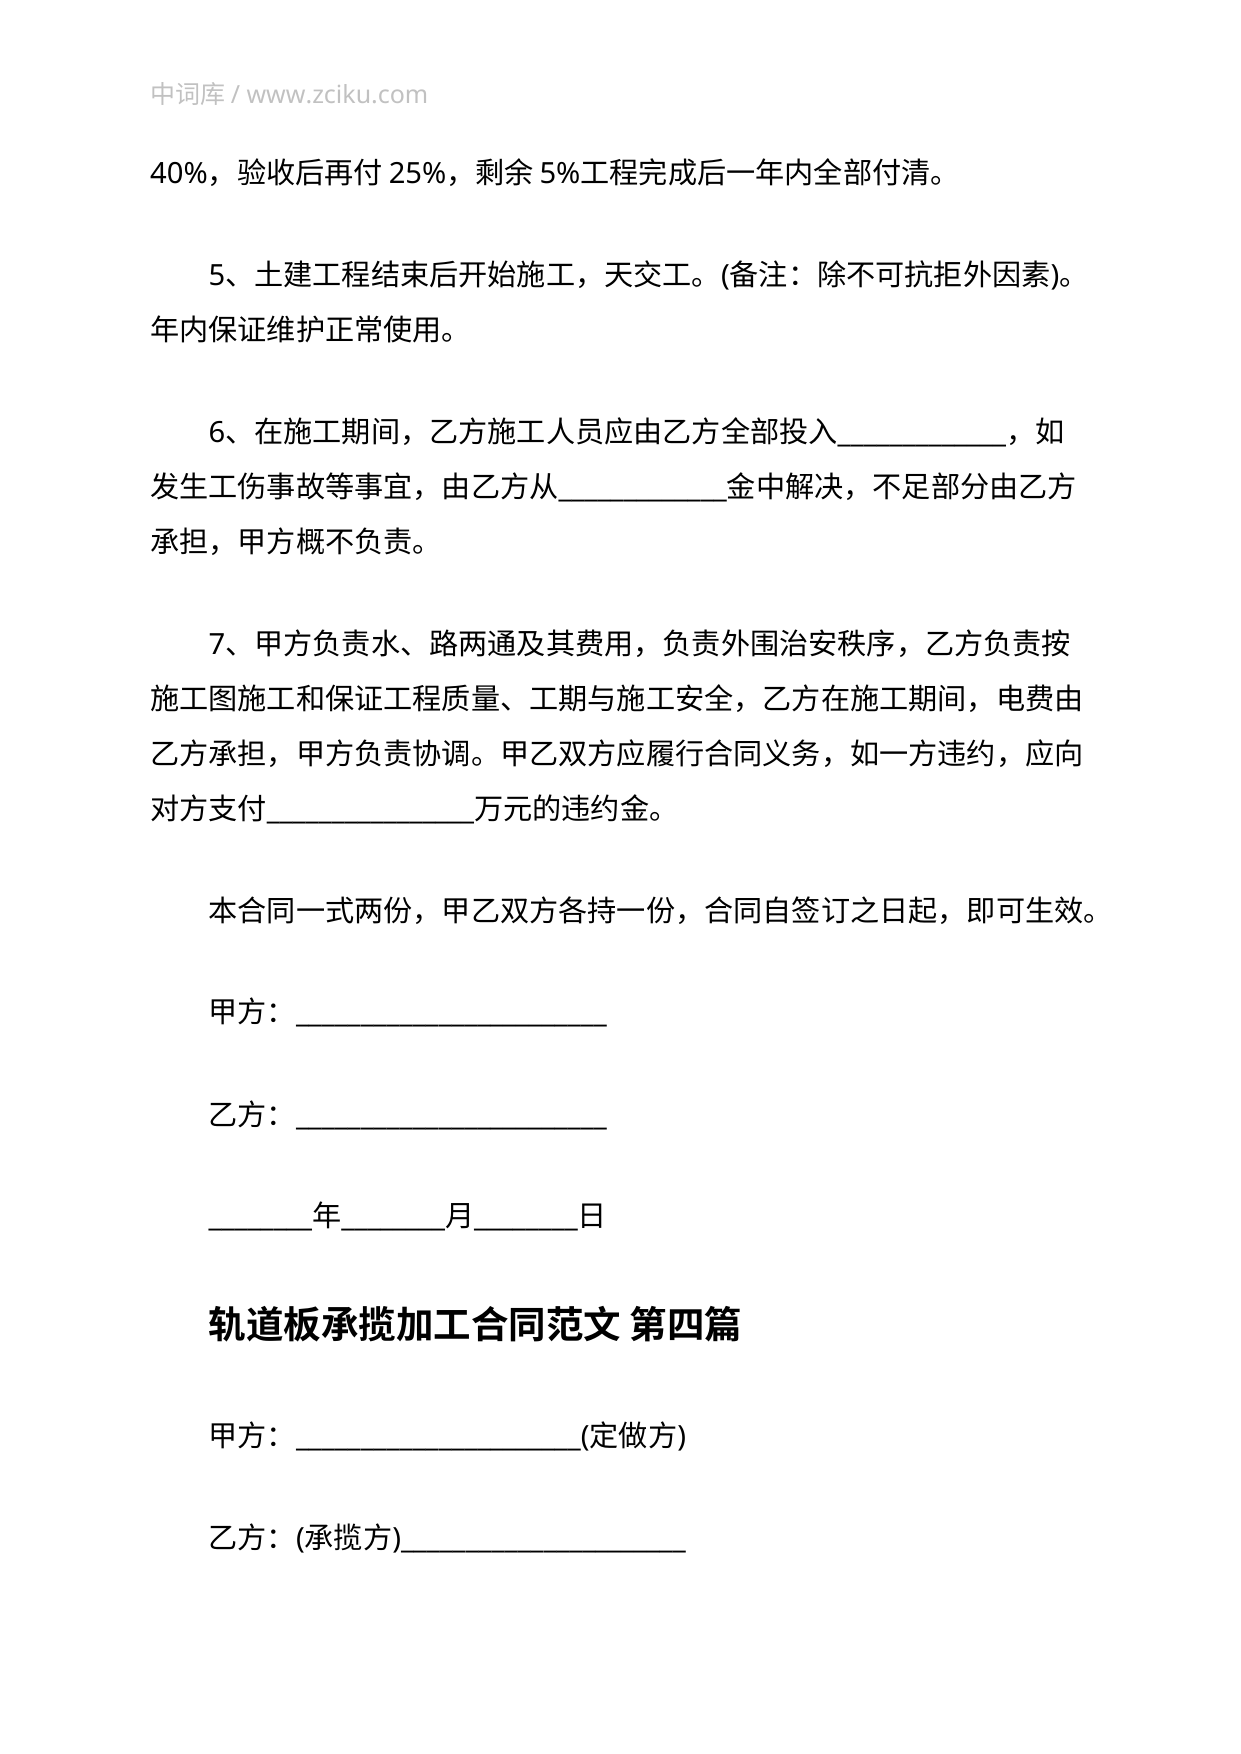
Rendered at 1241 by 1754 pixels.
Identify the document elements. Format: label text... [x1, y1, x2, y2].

text 6、在施工期间，乙方施工人员应由乙方全部投入_____________，如发生工伤事故等事宜，由乙方从_____________金中解决，不足部分由乙方承担，甲方概不负责。 [150, 409, 1090, 561]
text 本合同一式两份，甲乙双方各持一份，合同自签订之日起，即可生效。 [150, 887, 1090, 929]
text 7、甲方负责水、路两通及其费用，负责外围治安秩序，乙方负责按施工图施工和保证工程质量、工期与施工安全，乙方在施工期间，电费由乙方承担，甲方负责协调。甲乙双方应履行合同义务，如一方违约，应向对方支付________________万元的违约金。 [150, 621, 1090, 828]
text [150, 150, 1090, 192]
text 甲方：______________________(定做方) [150, 1412, 1090, 1455]
text 5、土建工程结束后开始施工，天交工。(备注：除不可抗拒外因素)。年内保证维护正常使用。 [150, 252, 1090, 349]
text ________年________月________日 [150, 1193, 1090, 1235]
text 乙方：________________________ [150, 1091, 1090, 1133]
text 甲方：________________________ [150, 989, 1090, 1031]
text 乙方：(承揽方)______________________ [150, 1514, 1090, 1557]
text 轨道板承揽加工合同范文 第四篇 [150, 1295, 1090, 1349]
